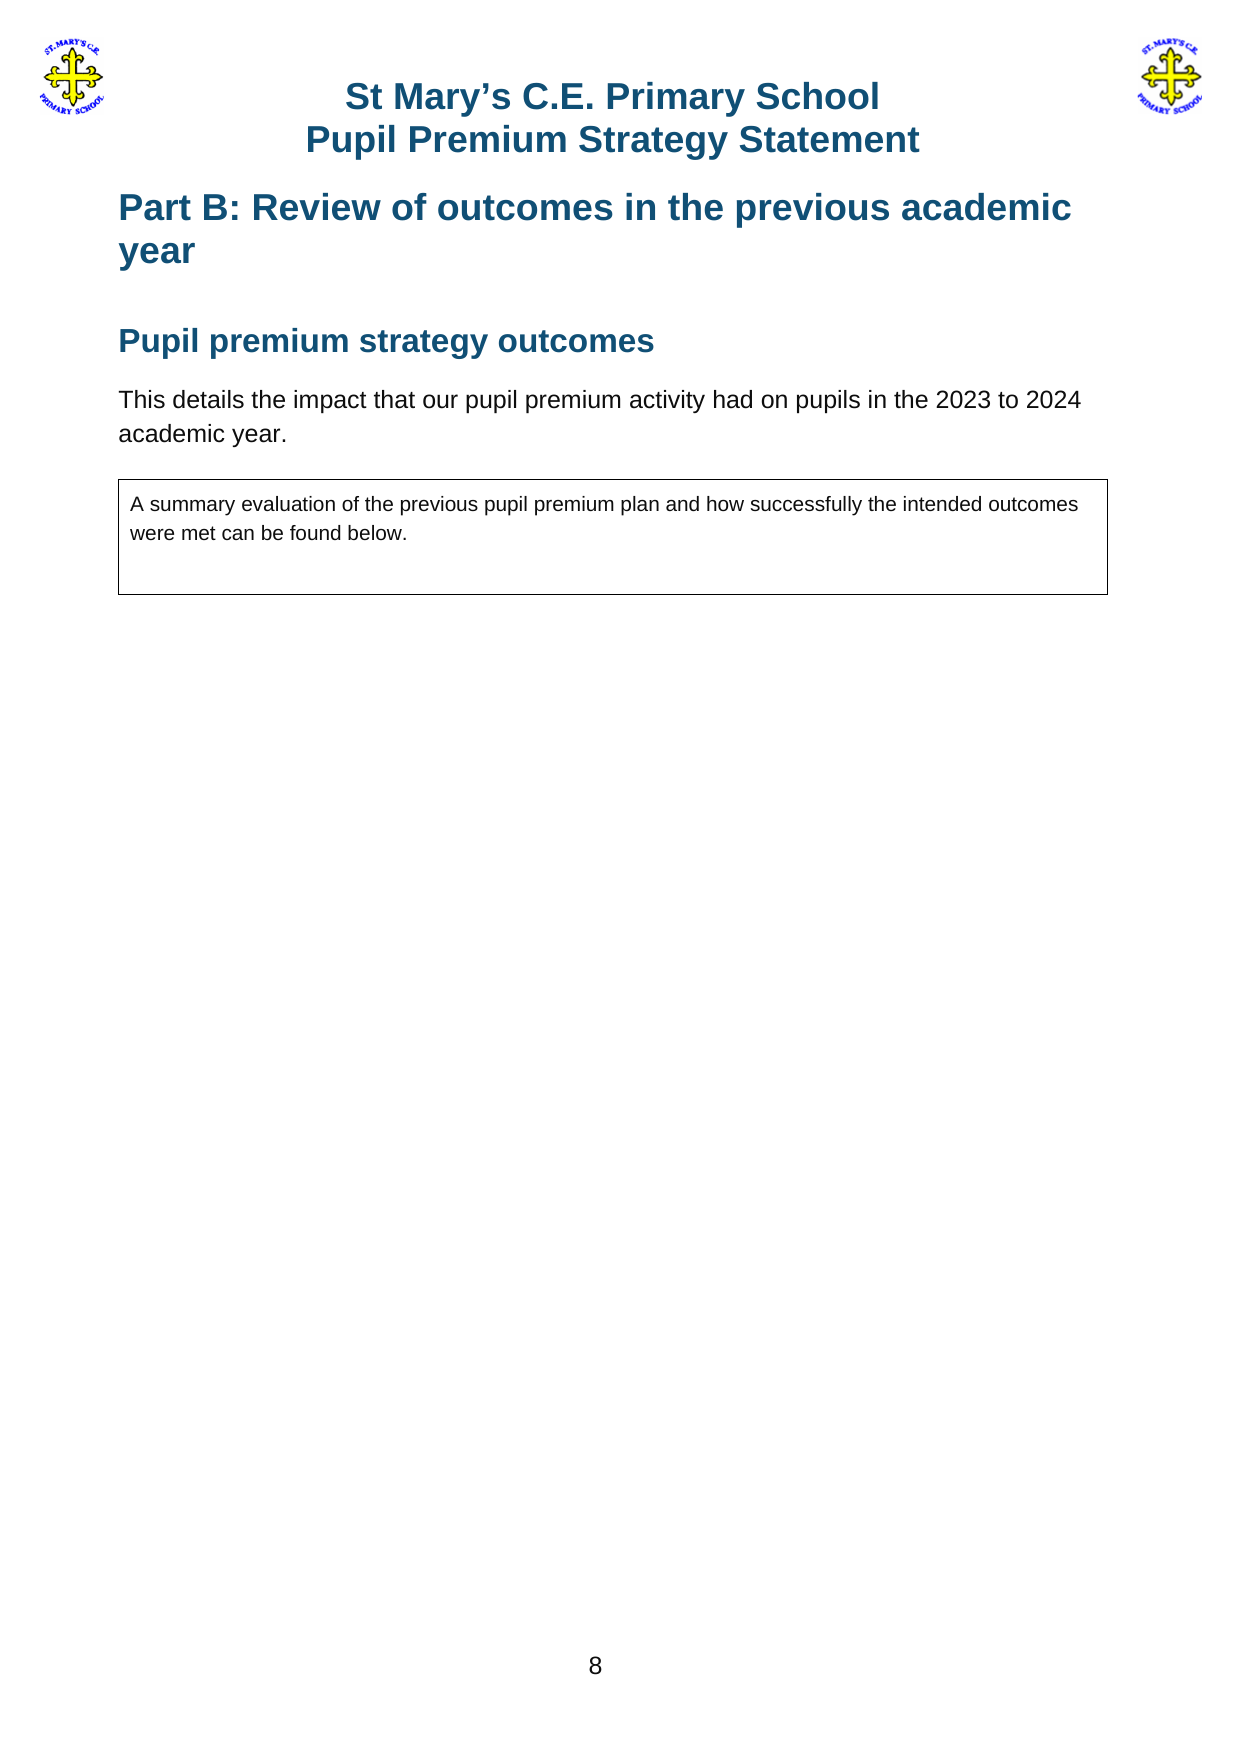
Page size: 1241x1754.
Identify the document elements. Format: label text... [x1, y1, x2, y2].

subtitle Pupil premium strategy outcomes [118, 321, 1107, 360]
subtitle Part B: Review of outcomes in the previous academic year [118, 185, 1107, 271]
picture [38, 37, 104, 113]
text This details the impact that our pupil premium activity had on pupils in the 2023 to 2024 academic year. [118, 385, 1107, 448]
picture [1136, 37, 1202, 113]
table_header A summary evaluation of the previous pupil premium plan and how successfully the intended outcomes were met can be found below. [119, 480, 1107, 593]
